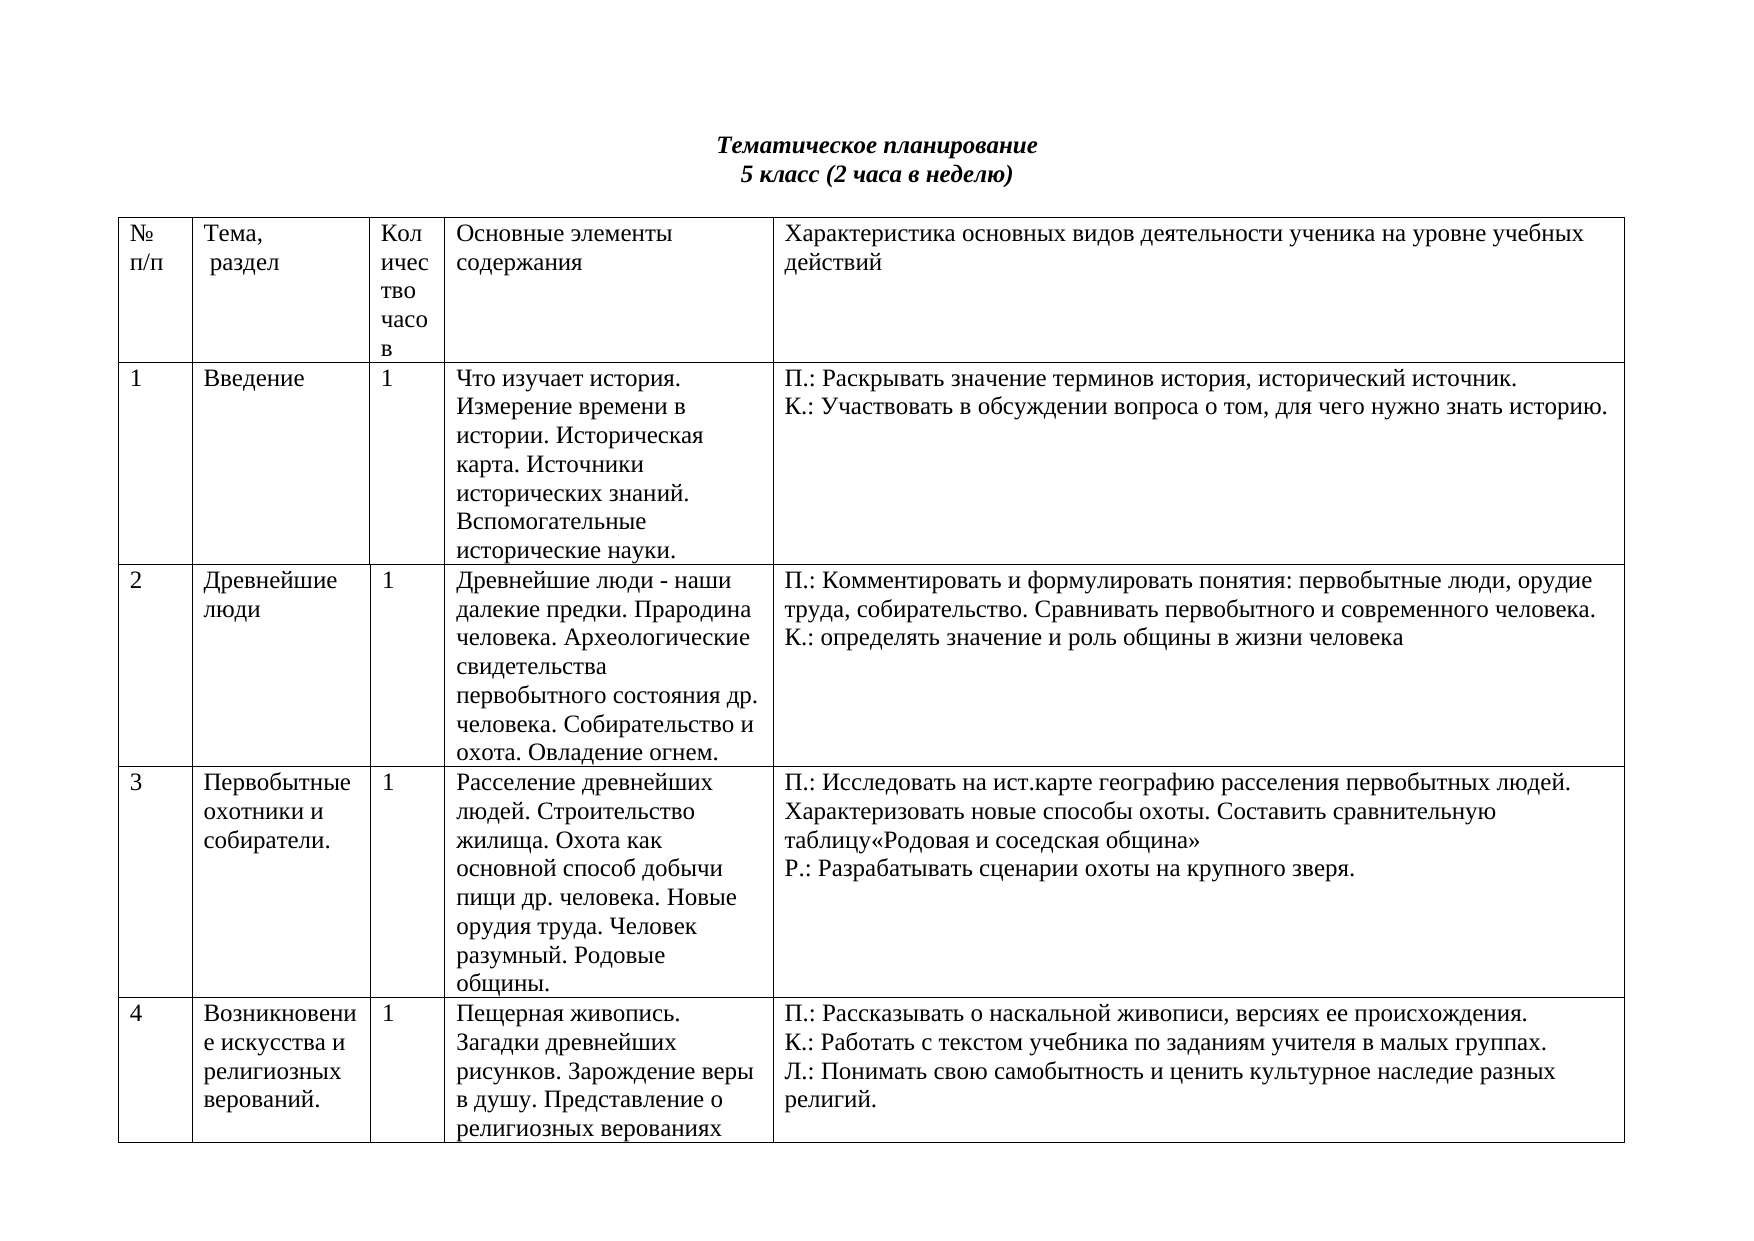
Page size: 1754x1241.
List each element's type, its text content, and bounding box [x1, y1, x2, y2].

table_header Количество часов [370, 218, 444, 362]
table_cell Первобытные охотники и собиратели. [193, 767, 370, 997]
table_cell П.: Исследовать на ист.карте географию расселения первобытных людей. Характеризовать новые способы охоты. Составить сравнительную таблицу«Родовая и соседская община» Р.: Разрабатывать сценарии охоты на крупного зверя. [774, 767, 1624, 997]
table_cell 1 [119, 363, 192, 564]
table_cell Что изучает история. Измерение времени в истории. Историческая карта. Источники исторических знаний. Вспомогательные исторические науки. [445, 363, 773, 564]
table_cell Расселение древнейших людей. Строительство жилища. Охота как основной способ добычи пищи др. человека. Новые орудия труда. Человек разумный. Родовые общины. [445, 767, 773, 997]
table_cell 1 [370, 363, 444, 564]
table_cell 2 [119, 565, 192, 766]
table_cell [445, 998, 773, 1142]
table_cell 3 [119, 767, 192, 997]
table_cell 1 [371, 565, 444, 766]
table_header Основные элементы содержания [445, 218, 773, 362]
table_cell Древнейшие люди [193, 565, 370, 766]
text 5 класс (2 часа в неделю) [118, 159, 1636, 188]
table_cell П.: Комментировать и формулировать понятия: первобытные люди, орудие труда, собирательство. Сравнивать первобытного и современного человека. К.: определять значение и роль общины в жизни человека [774, 565, 1624, 766]
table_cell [193, 998, 370, 1142]
table_header Характеристика основных видов деятельности ученика на уровне учебных действий [774, 218, 1624, 362]
table_cell 4 [119, 998, 192, 1142]
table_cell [774, 998, 1624, 1142]
table_cell 1 [371, 998, 444, 1142]
table_cell П.: Раскрывать значение терминов история, исторический источник. К.: Участвовать в обсуждении вопроса о том, для чего нужно знать историю. [774, 363, 1624, 564]
text Тематическое планирование [118, 131, 1636, 159]
table_header Тема, раздел [193, 218, 369, 362]
table_cell Древнейшие люди - наши далекие предки. Прародина человека. Археологические свидетельства первобытного состояния др. человека. Собирательство и охота. Овладение огнем. [445, 565, 773, 766]
table_cell Введение [193, 363, 369, 564]
table_header № п/п [119, 218, 192, 362]
table_cell 1 [371, 767, 444, 997]
